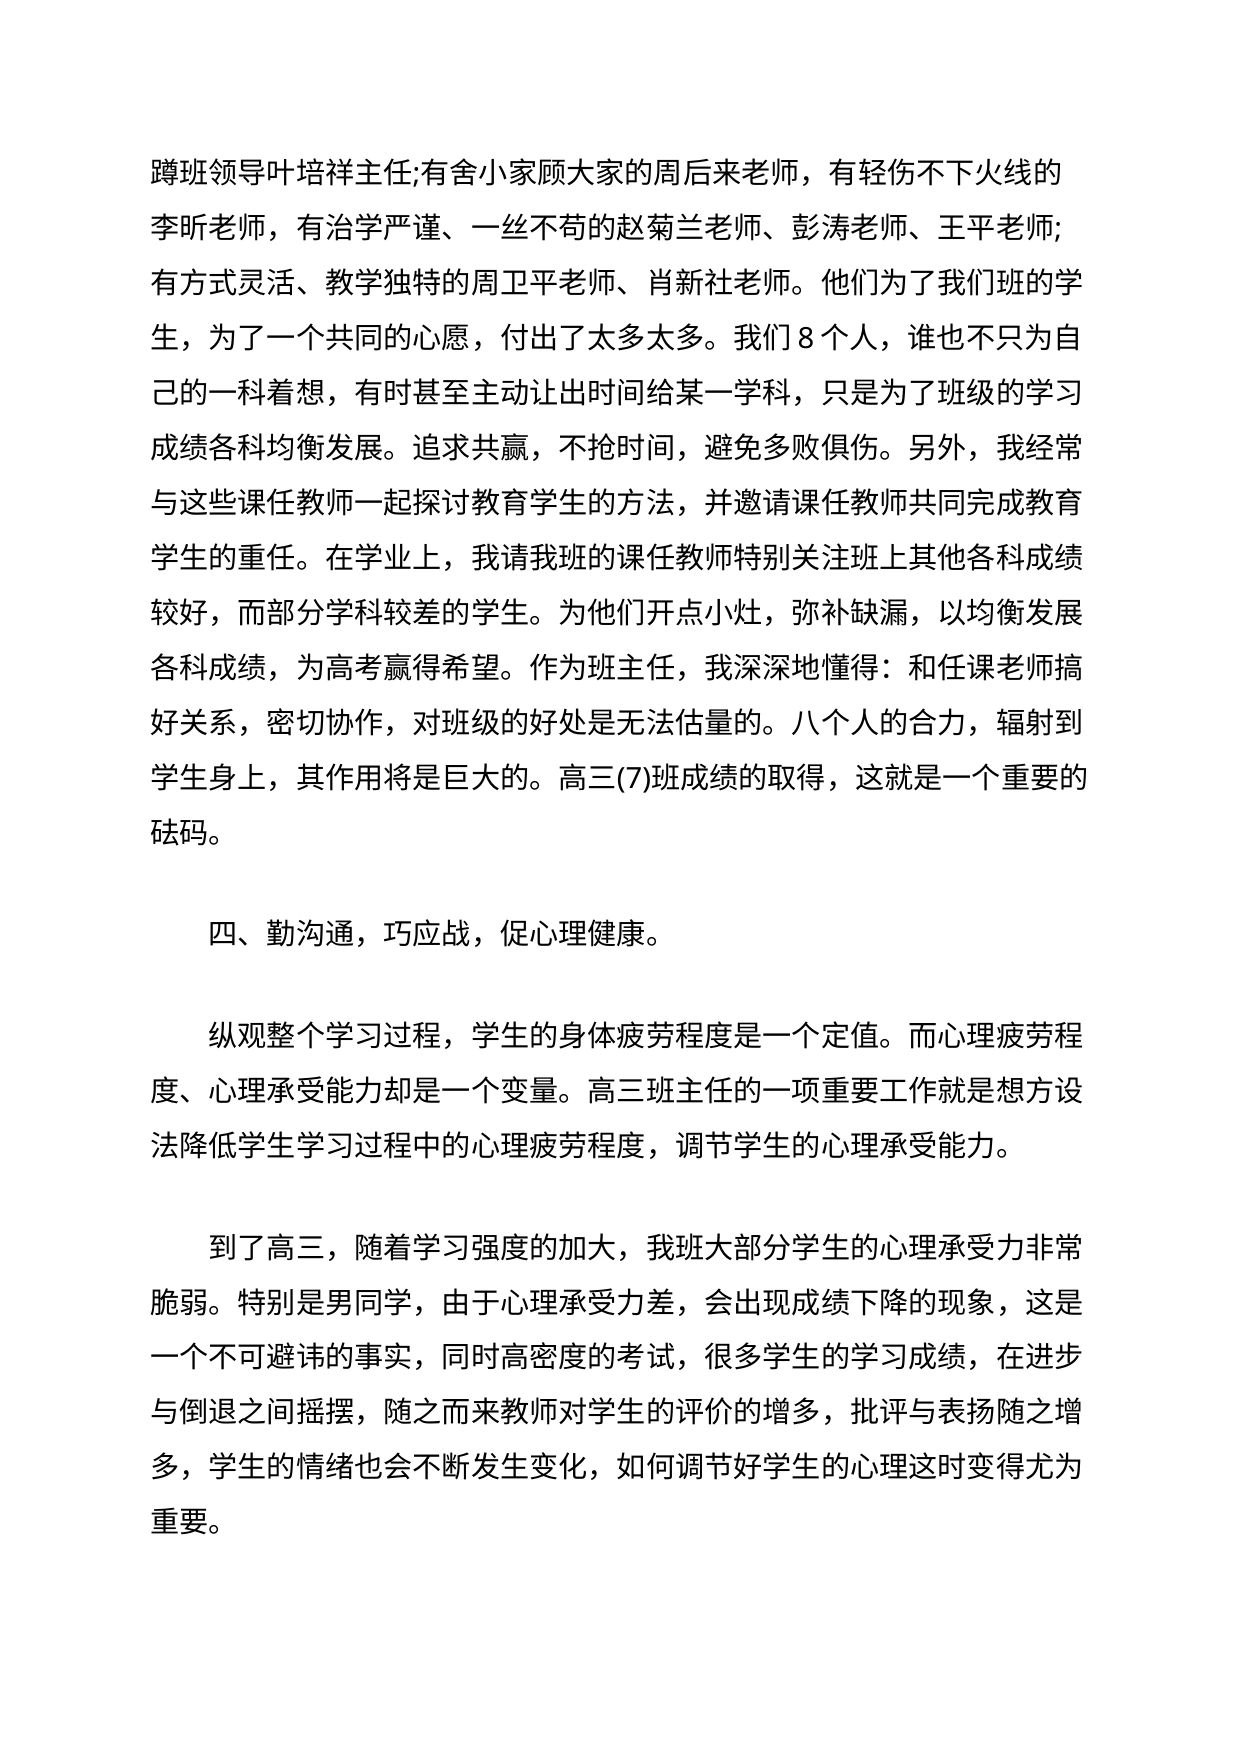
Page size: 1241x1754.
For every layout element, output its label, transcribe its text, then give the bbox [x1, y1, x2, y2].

text 纵观整个学习过程，学生的身体疲劳程度是一个定值。而心理疲劳程度、心理承受能力却是一个变量。高三班主任的一项重要工作就是想方设法降低学生学习过程中的心理疲劳程度，调节学生的心理承受能力。 [150, 1013, 1090, 1165]
text 到了高三，随着学习强度的加大，我班大部分学生的心理承受力非常脆弱。特别是男同学，由于心理承受力差，会出现成绩下降的现象，这是一个不可避讳的事实，同时高密度的考试，很多学生的学习成绩，在进步与倒退之间摇摆，随之而来教师对学生的评价的增多，批评与表扬随之增多，学生的情绪也会不断发生变化，如何调节好学生的心理这时变得尤为重要。 [150, 1224, 1090, 1541]
text 四、勤沟通，巧应战，促心理健康。 [150, 911, 1090, 953]
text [150, 150, 1090, 851]
